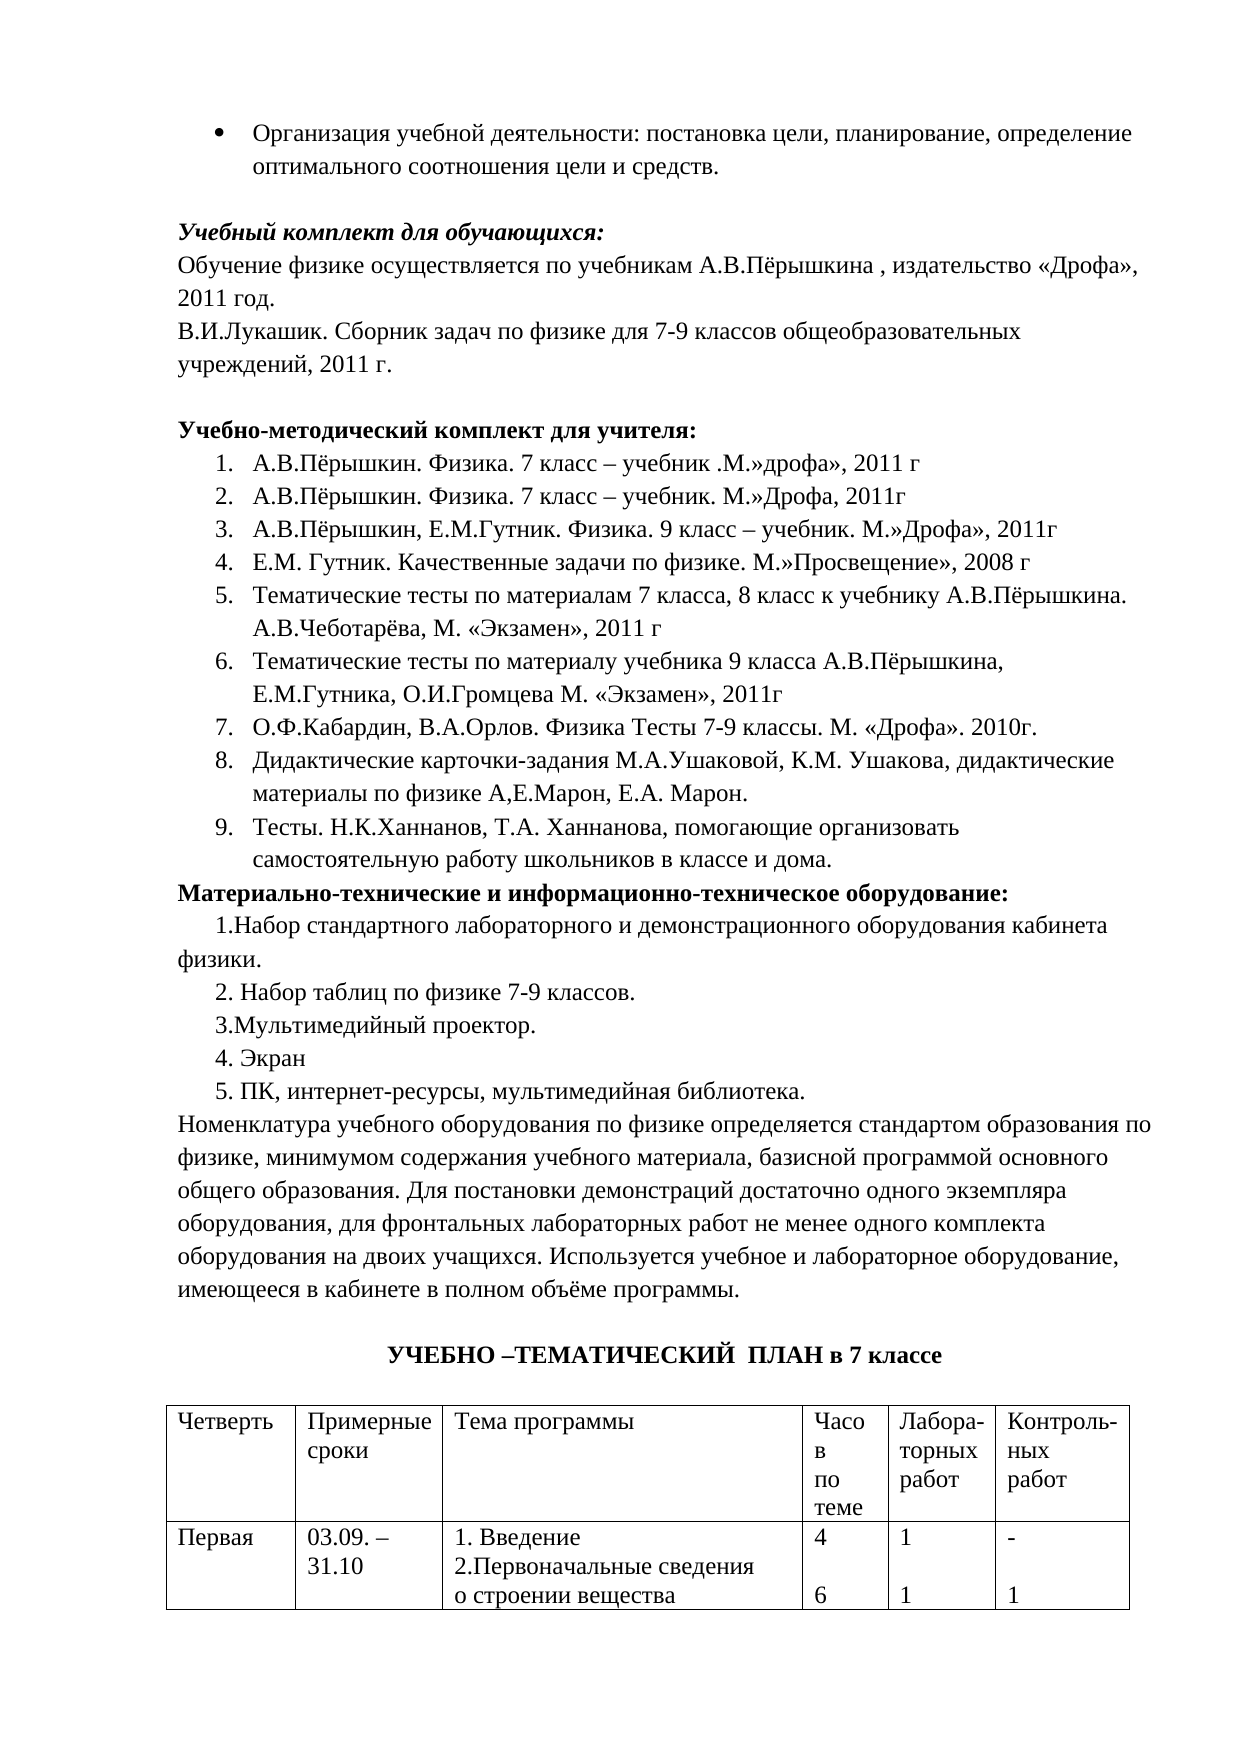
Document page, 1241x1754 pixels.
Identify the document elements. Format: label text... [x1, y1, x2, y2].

table_header Тема программы [443, 1406, 802, 1521]
table_cell - 1 - [996, 1522, 1129, 1608]
list А.В.Пёрышкин, Е.М.Гутник. Физика. 9 класс – учебник. М.»Дрофа», 2011г [215, 514, 1152, 543]
table_cell Первая [167, 1522, 295, 1608]
list О.Ф.Кабардин, В.А.Орлов. Физика Тесты 7-9 классы. М. «Дрофа». 2010г. [215, 712, 1152, 741]
list Тематические тесты по материалу учебника 9 класса А.В.Пёрышкина, Е.М.Гутника, О.И.Громцева М. «Экзамен», 2011г [215, 646, 1152, 708]
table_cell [443, 1522, 802, 1608]
text Номенклатура учебного оборудования по физике определяется стандартом образования по физике, минимумом содержания учебного материала, базисной программой основного общего образования. Для постановки демонстраций достаточно одного экземпляра оборудования, для фронтальных лабораторных работ не менее одного комплекта оборудования на двоих учащихся. Используется учебное и лабораторное оборудование, [177, 1109, 1152, 1269]
list Дидактические карточки-задания М.А.Ушаковой, К.М. Ушакова, дидактические материалы по физике А,Е.Марон, Е.А. Марон. [215, 746, 1152, 807]
text 1.Набор стандартного лабораторного и демонстрационного оборудования кабинета физики. [177, 911, 1152, 972]
text УЧЕБНО –ТЕМАТИЧЕСКИЙ ПЛАН в 7 классе [177, 1340, 1152, 1369]
table_cell 1 1 1 [889, 1522, 995, 1608]
table_header Четверть [167, 1406, 295, 1521]
list А.В.Пёрышкин. Физика. 7 класс – учебник .М.»дрофа», 2011 г [215, 448, 1152, 477]
text Материально-технические и информационно-техническое оборудование: [177, 878, 1152, 906]
text Учебный комплект для обучающихся: [177, 217, 1152, 246]
table_header Лабора- торных работ [889, 1406, 995, 1521]
table_cell 4 6 7 [803, 1522, 888, 1608]
table_header Контроль- ных работ [996, 1406, 1129, 1521]
text Учебно-методический комплект для учителя: [177, 415, 1152, 444]
list А.В.Пёрышкин. Физика. 7 класс – учебник. М.»Дрофа, 2011г [215, 481, 1152, 510]
text имеющееся в кабинете в полном объёме программы. [177, 1274, 1152, 1303]
list Тематические тесты по материалам 7 класса, 8 класс к учебнику А.В.Пёрышкина. А.В.Чеботарёва, М. «Экзамен», 2011 г [215, 580, 1152, 642]
list Организация учебной деятельности: постановка цели, планирование, определение оптимального соотношения цели и средств. [215, 118, 1152, 180]
text 2. Набор таблиц по физике 7-9 классов. [177, 977, 1152, 1005]
list Тесты. Н.К.Ханнанов, Т.А. Ханнанова, помогающие организовать самостоятельную работу школьников в классе и дома. [215, 812, 1152, 873]
text Обучение физике осуществляется по учебникам А.В.Пёрышкина , издательство «Дрофа», 2011 год. [177, 250, 1152, 312]
text 4. Экран [177, 1043, 1152, 1071]
table_header Часов по теме [803, 1406, 888, 1521]
text В.И.Лукашик. Сборник задач по физике для 7-9 классов общеобразовательных учреждений, 2011 г. [177, 316, 1152, 378]
text 3.Мультимедийный проектор. [177, 1010, 1152, 1038]
table_header Примерные сроки [296, 1406, 442, 1521]
table_cell 03.09. – 31.10 [296, 1522, 442, 1608]
list Е.М. Гутник. Качественные задачи по физике. М.»Просвещение», 2008 г [215, 547, 1152, 576]
text 5. ПК, интернет-ресурсы, мультимедийная библиотека. [177, 1076, 1152, 1104]
